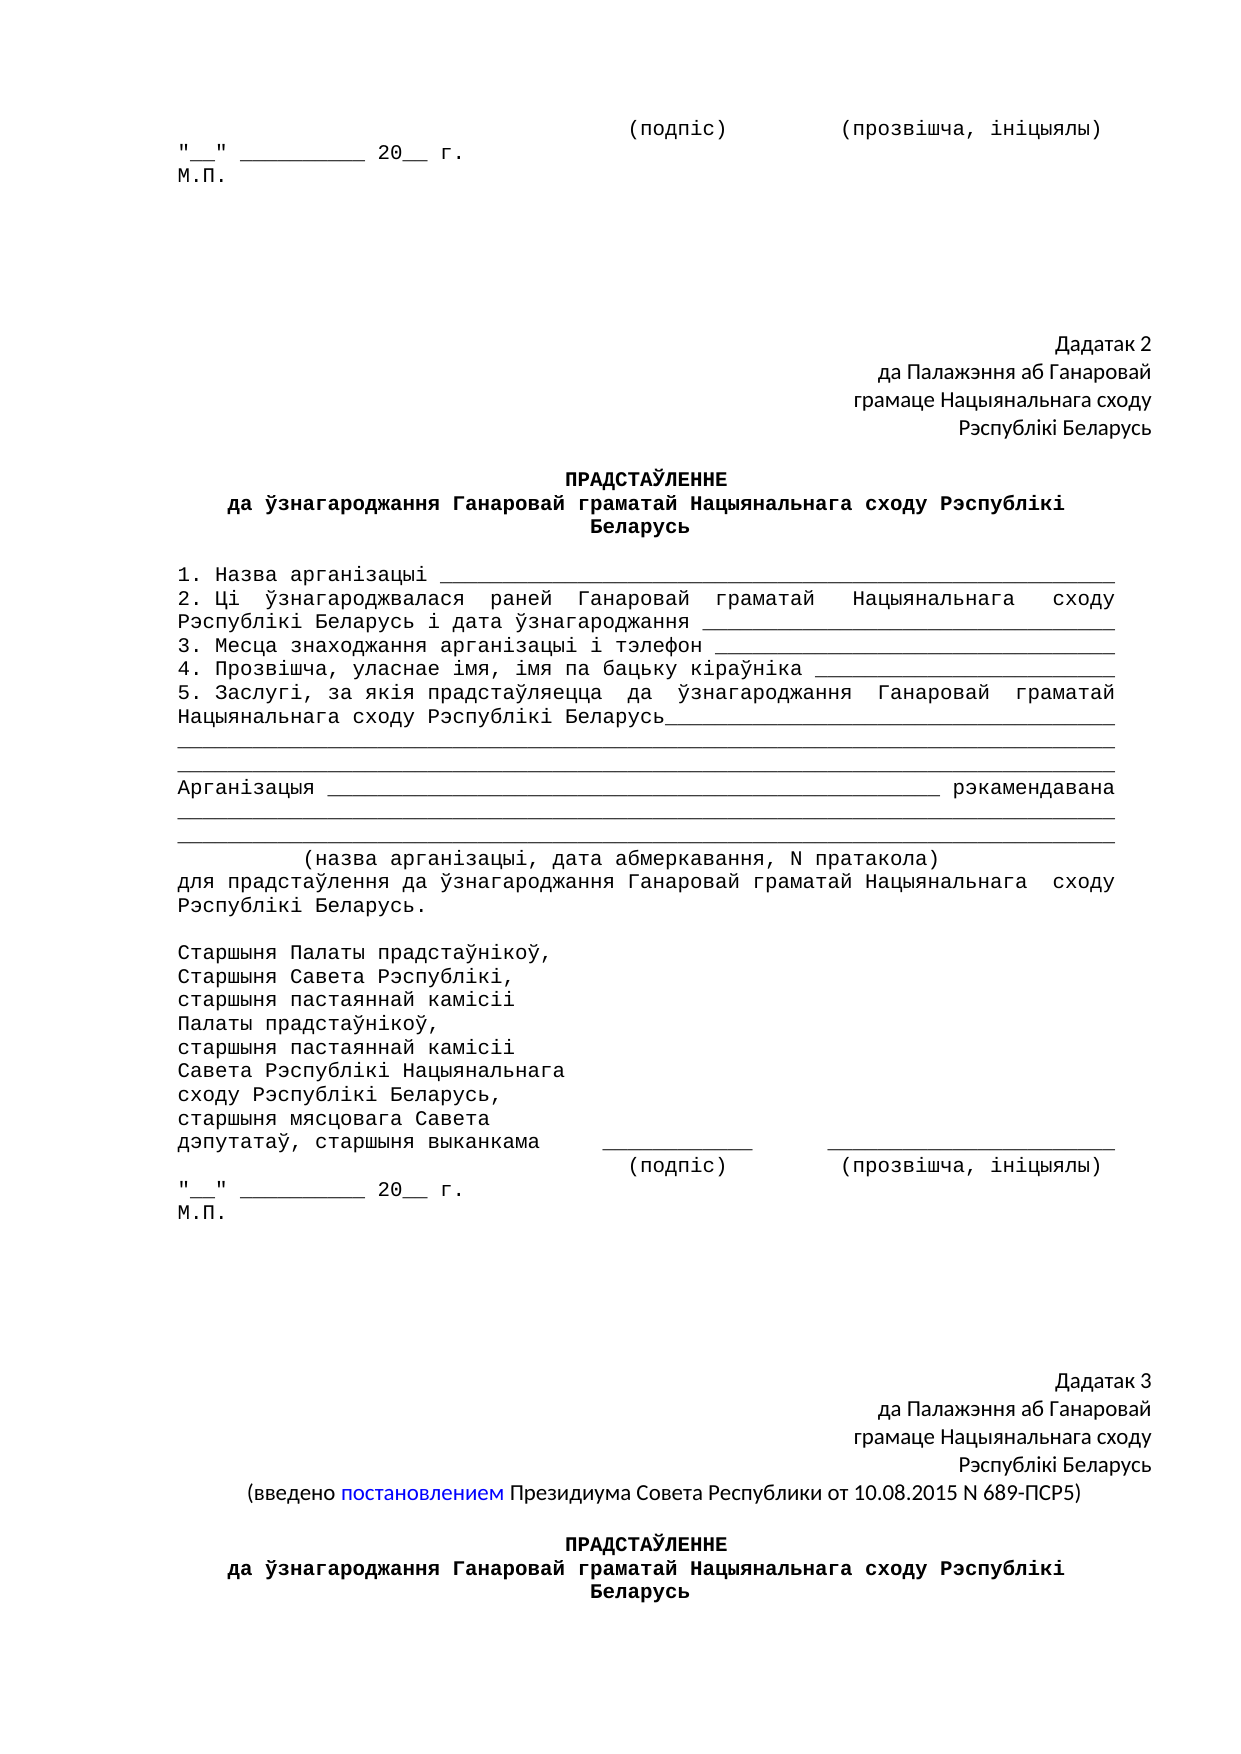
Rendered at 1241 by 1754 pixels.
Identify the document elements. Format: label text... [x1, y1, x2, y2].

text да Палажэння аб Ганаровай [177, 357, 1152, 385]
text 3. Месца знаходжання арганiзацыi i тэлефон ________________________________ [177, 635, 1152, 658]
text Дадатак 2 [177, 329, 1152, 357]
text да ўзнагароджання Ганаровай граматай Нацыянальнага сходу Рэспублiкi [177, 493, 1152, 517]
text грамаце Нацыянальнага сходу [177, 385, 1152, 413]
text ___________________________________________________________________________ [177, 729, 1152, 753]
text Рэспублiкi Беларусь [177, 413, 1152, 441]
text ___________________________________________________________________________ [177, 824, 1152, 848]
text (подпiс) (прозвiшча, iнiцыялы) [177, 1155, 1152, 1179]
text 4. Прозвiшча, уласнае iмя, iмя па бацьку кiраўнiка ________________________ [177, 658, 1152, 682]
text "__" __________ 20__ г. [177, 1179, 1152, 1202]
text Беларусь [177, 517, 1152, 540]
text Рэспублiкi Беларусь. [177, 895, 1152, 918]
text 1. Назва арганiзацыi ______________________________________________________ [177, 564, 1152, 587]
text Арганiзацыя _________________________________________________ рэкамендавана [177, 777, 1152, 800]
text Старшыня Савета Рэспублiкi, [177, 966, 1152, 989]
text Рэспублiкi Беларусь i дата ўзнагароджання _________________________________ [177, 611, 1152, 635]
text ___________________________________________________________________________ [177, 753, 1152, 777]
text старшыня пастаяннай камiсii [177, 989, 1152, 1013]
text "__" __________ 20__ г. [177, 142, 1152, 165]
text старшыня мясцовага Савета [177, 1108, 1152, 1131]
text Беларусь [177, 1581, 1152, 1605]
text сходу Рэспублiкi Беларусь, [177, 1084, 1152, 1108]
text старшыня пастаяннай камiсii [177, 1037, 1152, 1060]
text М.П. [177, 1202, 1152, 1226]
text для прадстаўлення да ўзнагароджання Ганаровай граматай Нацыянальнага сходу [177, 871, 1152, 895]
text Старшыня Палаты прадстаўнiкоў, [177, 942, 1152, 966]
text Нацыянальнага сходу Рэспублiкi Беларусь____________________________________ [177, 706, 1152, 729]
text ___________________________________________________________________________ [177, 800, 1152, 824]
text 2. Цi ўзнагароджвалася раней Ганаровай граматай Нацыянальнага сходу [177, 587, 1152, 611]
text да ўзнагароджання Ганаровай граматай Нацыянальнага сходу Рэспублiкi [177, 1558, 1152, 1581]
text дэпутатаў, старшыня выканкама ____________ _______________________ [177, 1131, 1152, 1155]
text Савета Рэспублiкi Нацыянальнага [177, 1060, 1152, 1084]
text М.П. [177, 165, 1152, 189]
text 5. Заслугi, за якiя прадстаўляецца да ўзнагароджання Ганаровай граматай [177, 682, 1152, 706]
text (введено постановлением Президиума Совета Республики от 10.08.2015 N 689-ПСР5) [177, 1478, 1152, 1506]
text Дадатак 3 [177, 1366, 1152, 1394]
text (подпiс) (прозвiшча, iнiцыялы) [177, 118, 1152, 142]
text ПРАДСТАЎЛЕННЕ [177, 1534, 1152, 1558]
text (назва арганiзацыi, дата абмеркавання, N пратакола) [177, 848, 1152, 871]
text да Палажэння аб Ганаровай грамаце Нацыянальнага сходу Рэспублiкi Беларусь [177, 1394, 1152, 1478]
text Палаты прадстаўнiкоў, [177, 1013, 1152, 1037]
text ПРАДСТАЎЛЕННЕ [177, 469, 1152, 493]
